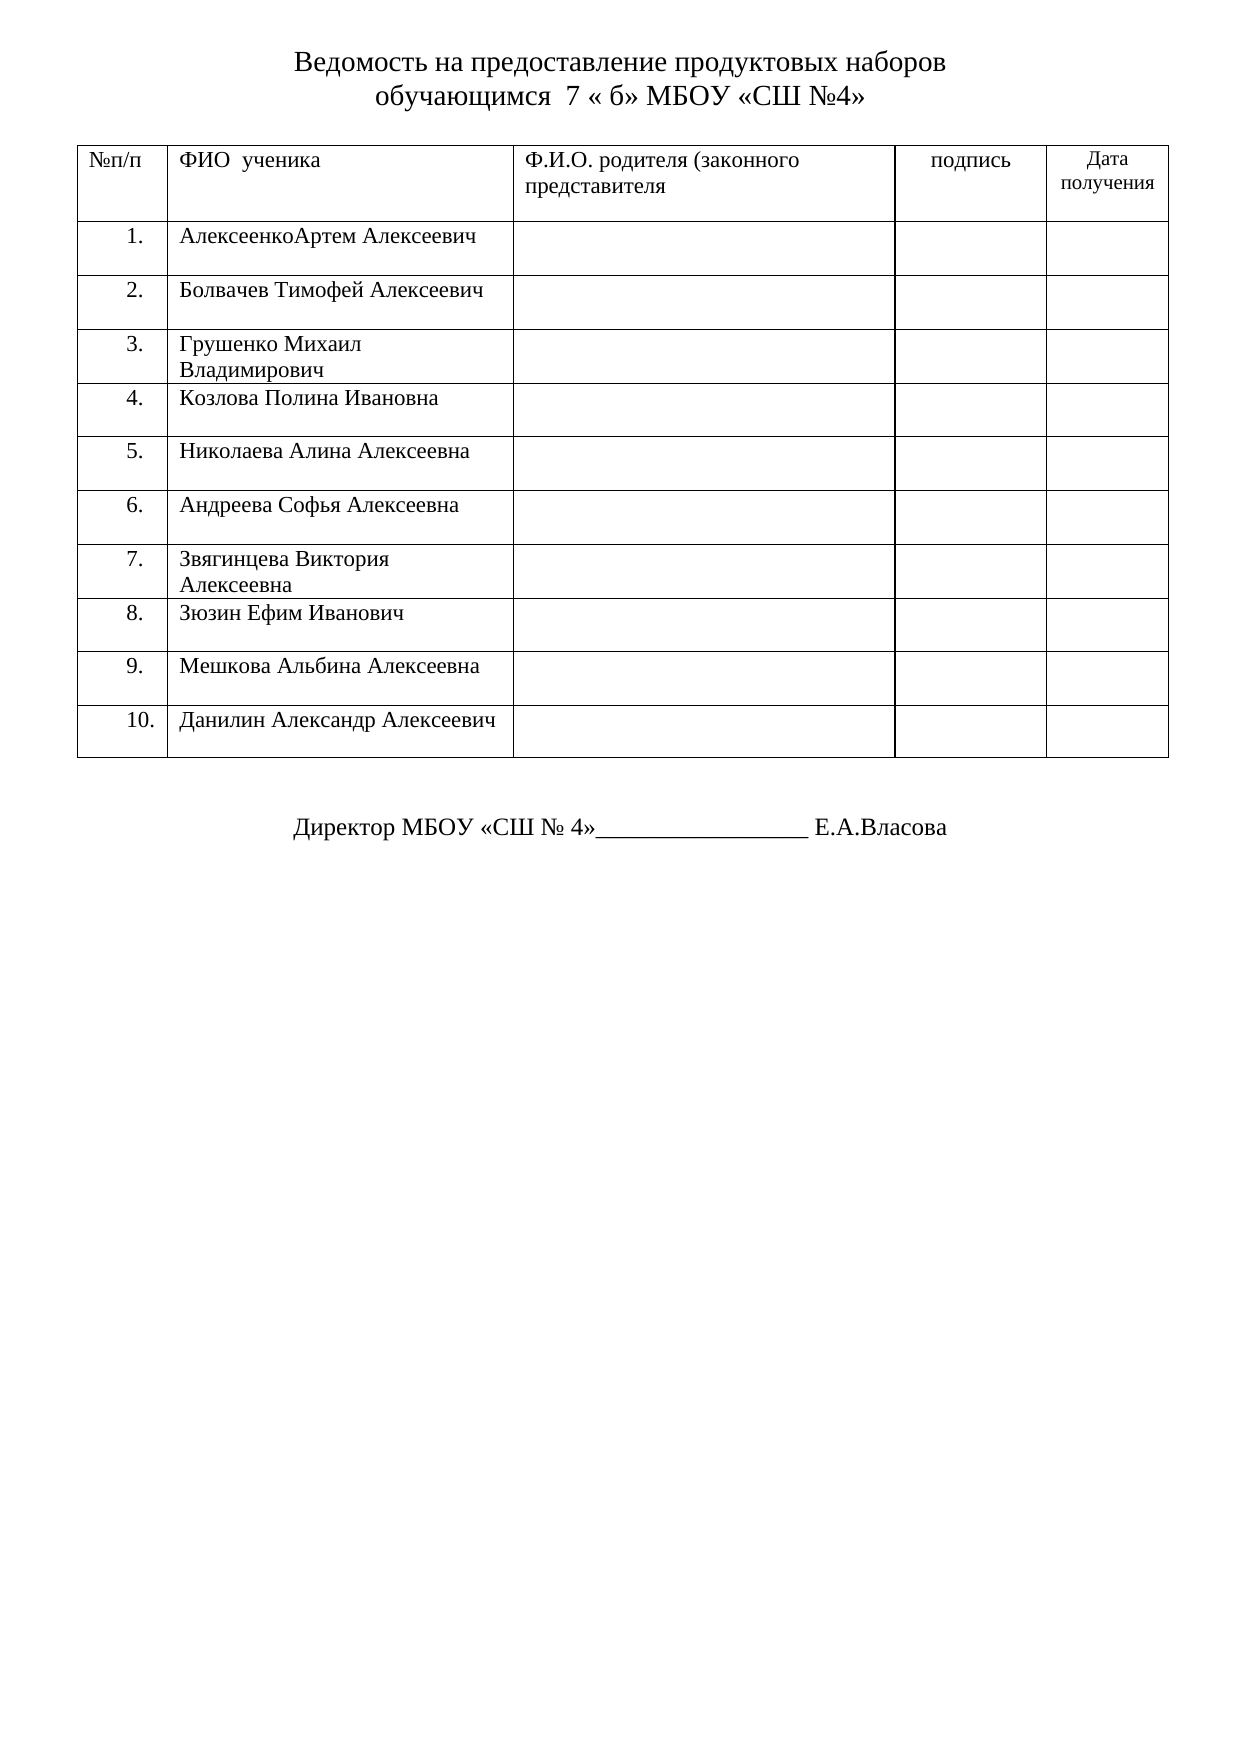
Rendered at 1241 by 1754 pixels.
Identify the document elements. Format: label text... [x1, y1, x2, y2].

table_cell Мешкова Альбина Алексеевна [168, 652, 513, 705]
table_cell [896, 706, 1046, 757]
text Директор МБОУ «СШ № 4»_________________ Е.А.Власова [89, 812, 1152, 841]
table_cell [514, 491, 894, 544]
table_cell [78, 222, 167, 275]
table_cell Грушенко Михаил Владимирович [168, 330, 513, 382]
table_cell [896, 491, 1046, 544]
table_cell [514, 222, 894, 275]
table_cell Зюзин Ефим Иванович [168, 599, 513, 651]
table_cell [1047, 330, 1168, 382]
table_cell [896, 599, 1046, 651]
table_header подпись [896, 146, 1046, 221]
table_cell АлексеенкоАртем Алексеевич [168, 222, 513, 275]
table_cell [1047, 222, 1168, 275]
table_cell [896, 222, 1046, 275]
table_cell [514, 706, 894, 757]
table_cell [514, 437, 894, 490]
table_cell [896, 545, 1046, 597]
table_cell [78, 330, 167, 382]
table_cell [78, 491, 167, 544]
table_cell [78, 276, 167, 329]
table_cell [1047, 652, 1168, 705]
table_cell Звягинцева Виктория Алексеевна [168, 545, 513, 597]
table_header Ф.И.О. родителя (законного представителя [514, 146, 894, 221]
table_header Дата получения [1047, 146, 1168, 221]
table_cell [1047, 706, 1168, 757]
table_cell [78, 652, 167, 705]
table_cell Данилин Александр Алексеевич [168, 706, 513, 757]
table_cell [896, 384, 1046, 436]
table_cell [896, 437, 1046, 490]
table_cell [1047, 491, 1168, 544]
table_cell [78, 545, 167, 597]
table_cell [514, 276, 894, 329]
table_cell [896, 276, 1046, 329]
text обучающимся 7 « б» МБОУ «СШ №4» [89, 78, 1152, 111]
table_cell [1047, 599, 1168, 651]
table_cell Николаева Алина Алексеевна [168, 437, 513, 490]
table_cell [1047, 276, 1168, 329]
table_cell Андреева Софья Алексеевна [168, 491, 513, 544]
table_cell [1047, 437, 1168, 490]
table_header №п/п [78, 146, 167, 221]
text Ведомость на предоставление продуктовых наборов [89, 44, 1152, 78]
table_cell [78, 437, 167, 490]
table_cell [896, 330, 1046, 382]
table_cell [78, 384, 167, 436]
table_cell [1047, 384, 1168, 436]
table_cell [514, 330, 894, 382]
table_cell [514, 384, 894, 436]
table_cell [514, 599, 894, 651]
table_cell [896, 652, 1046, 705]
table_cell [514, 545, 894, 597]
table_cell [514, 652, 894, 705]
table_cell Козлова Полина Ивановна [168, 384, 513, 436]
table_cell [78, 706, 167, 757]
table_cell [1047, 545, 1168, 597]
table_header ФИО ученика [168, 146, 513, 221]
table_cell Болвачев Тимофей Алексеевич [168, 276, 513, 329]
table_cell [78, 599, 167, 651]
